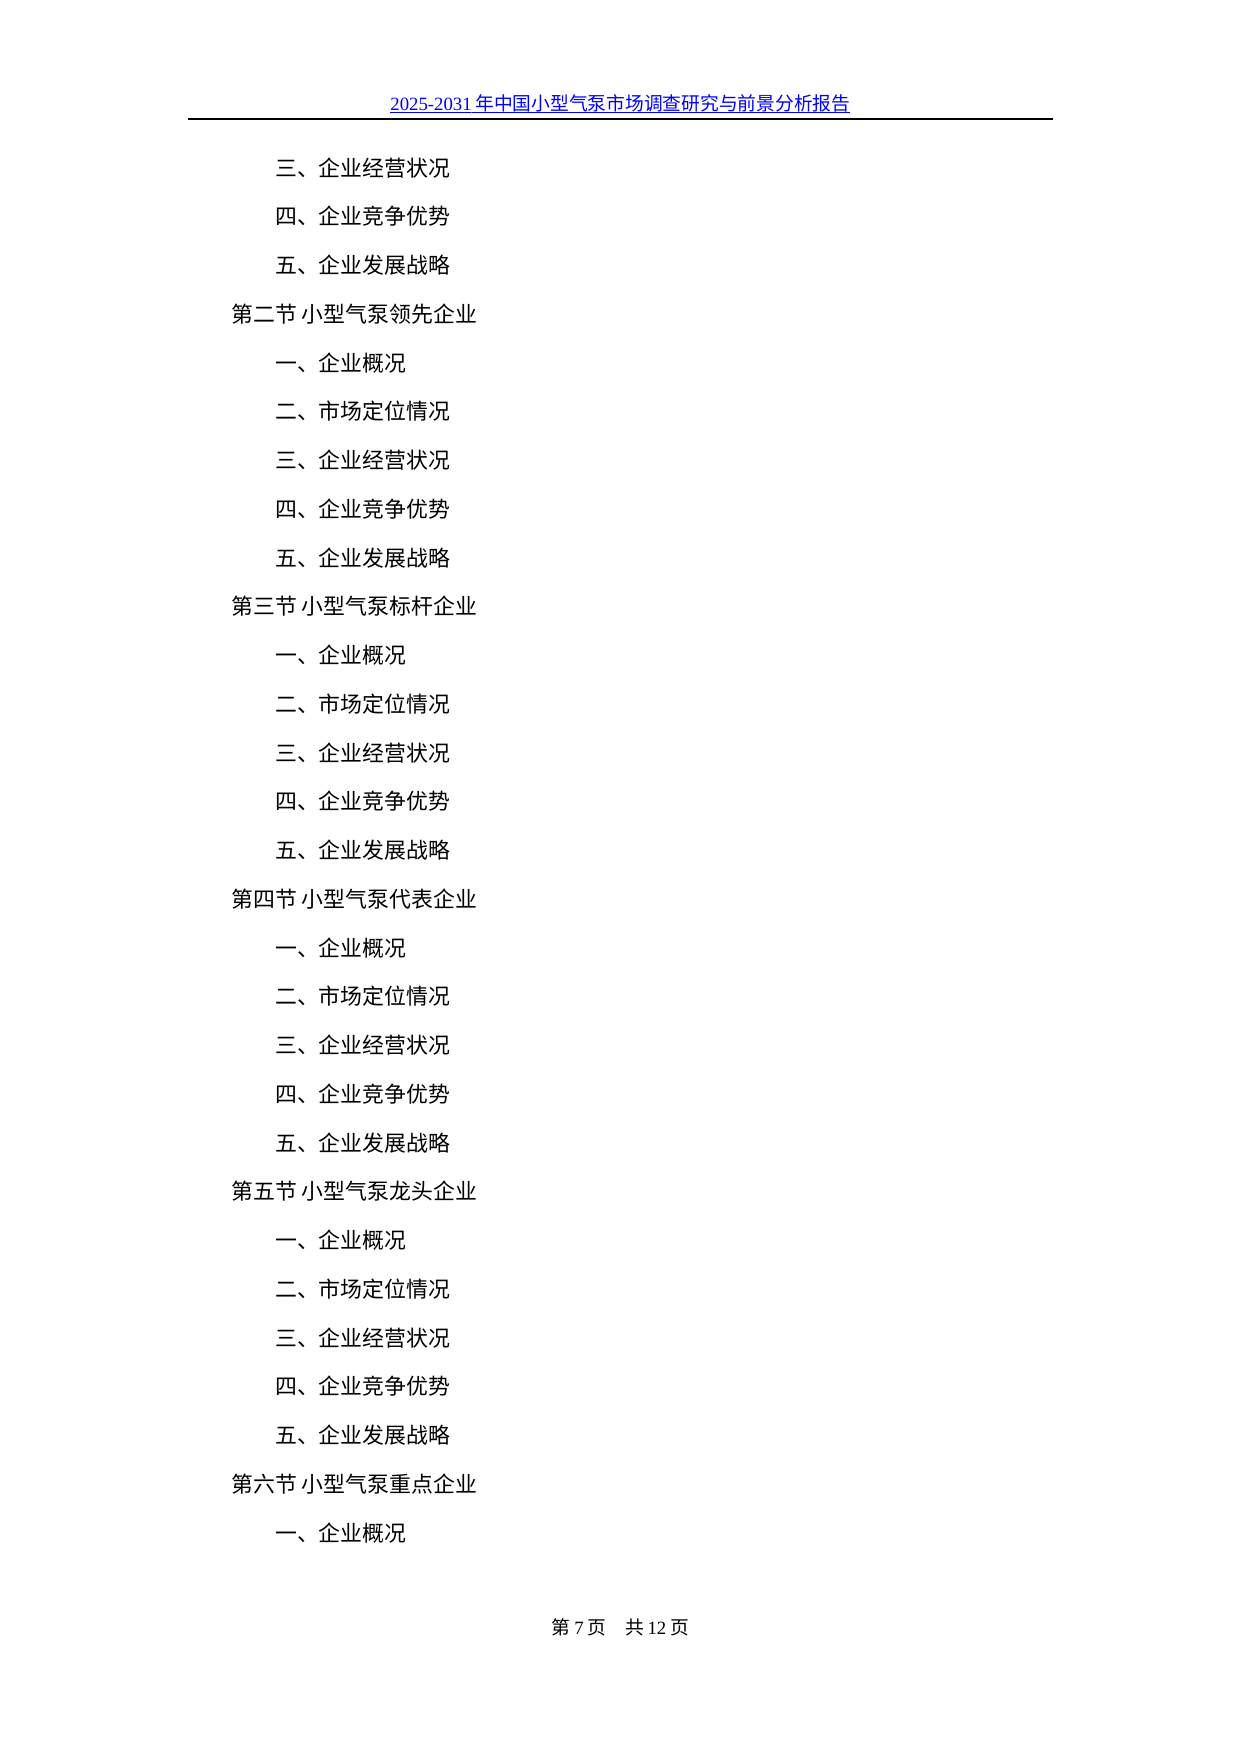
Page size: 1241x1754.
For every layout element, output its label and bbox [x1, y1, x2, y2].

text [187, 150, 1053, 1548]
